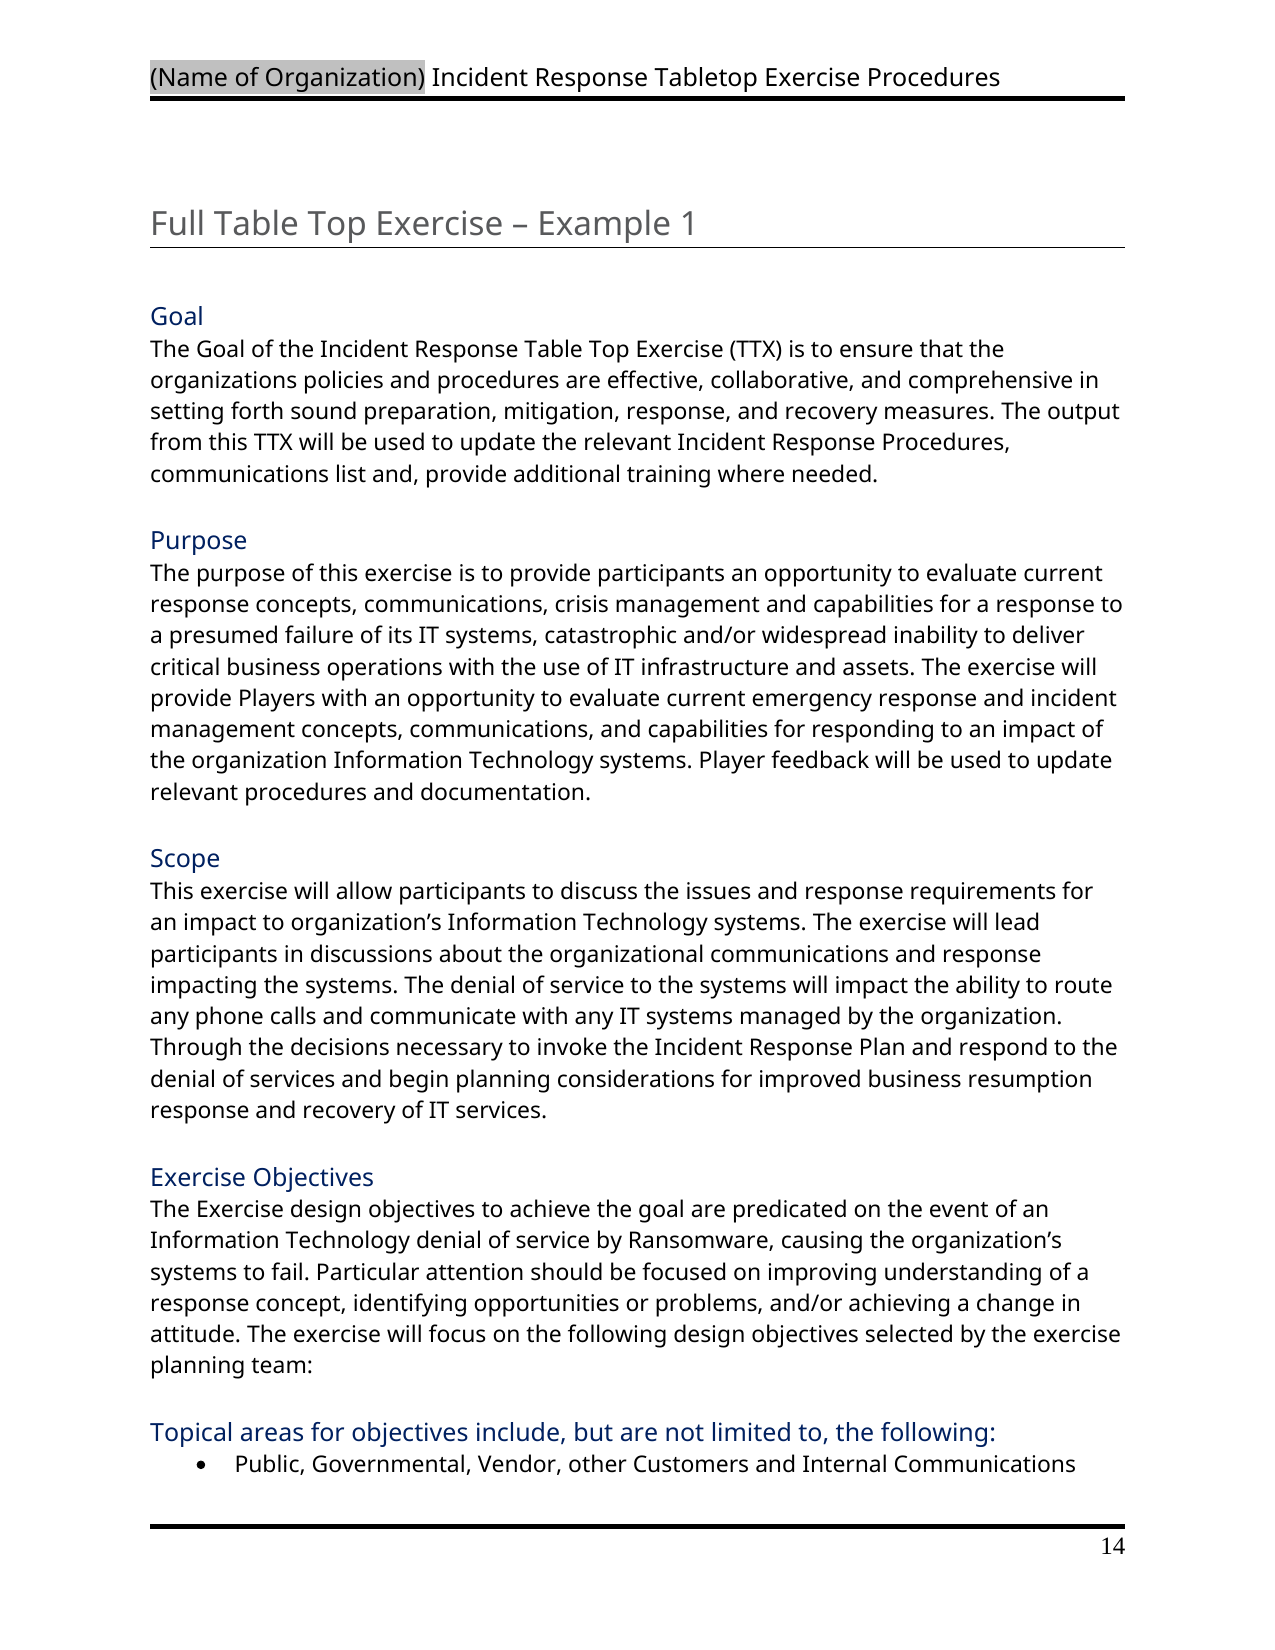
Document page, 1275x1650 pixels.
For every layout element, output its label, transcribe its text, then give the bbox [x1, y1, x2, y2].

list Public, Governmental, Vendor, other Customers and Internal Communications [197, 1448, 1125, 1479]
text This exercise will allow participants to discuss the issues and response requirements for an impact to organization’s Information Technology systems. The exercise will lead participants in discussions about the organizational communications and response impacting the systems. The denial of service to the systems will impact the ability to route any phone calls and communicate with any IT systems managed by the organization. Through the decisions necessary to invoke the Incident Response Plan and respond to the denial of services and begin planning considerations for improved business resumption response and recovery of IT services. [150, 875, 1125, 1125]
text The Exercise design objectives to achieve the goal are predicated on the event of an Information Technology denial of service by Ransomware, causing the organization’s systems to fail. Particular attention should be focused on improving understanding of a response concept, identifying opportunities or problems, and/or achieving a change in attitude. The exercise will focus on the following design objectives selected by the exercise planning team: [150, 1193, 1125, 1381]
text The purpose of this exercise is to provide participants an opportunity to evaluate current response concepts, communications, crisis management and capabilities for a response to a presumed failure of its IT systems, catastrophic and/or widespread inability to deliver critical business operations with the use of IT infrastructure and assets. The exercise will provide Players with an opportunity to evaluate current emergency response and incident management concepts, communications, and capabilities for responding to an impact of the organization Information Technology systems. Player feedback will be used to update relevant procedures and documentation. [150, 557, 1125, 807]
subtitle Full Table Top Exercise – Example 1 [150, 200, 1125, 247]
text Purpose [150, 523, 1125, 557]
text The Goal of the Incident Response Table Top Exercise (TTX) is to ensure that the organizations policies and procedures are effective, collaborative, and comprehensive in setting forth sound preparation, mitigation, response, and recovery measures. The output from this TTX will be used to update the relevant Incident Response Procedures, communications list and, provide additional training where needed. [150, 333, 1125, 489]
text Exercise Objectives [150, 1159, 1125, 1193]
text Topical areas for objectives include, but are not limited to, the following: [150, 1414, 1125, 1448]
text Goal [150, 298, 1125, 333]
text Scope [150, 841, 1125, 875]
